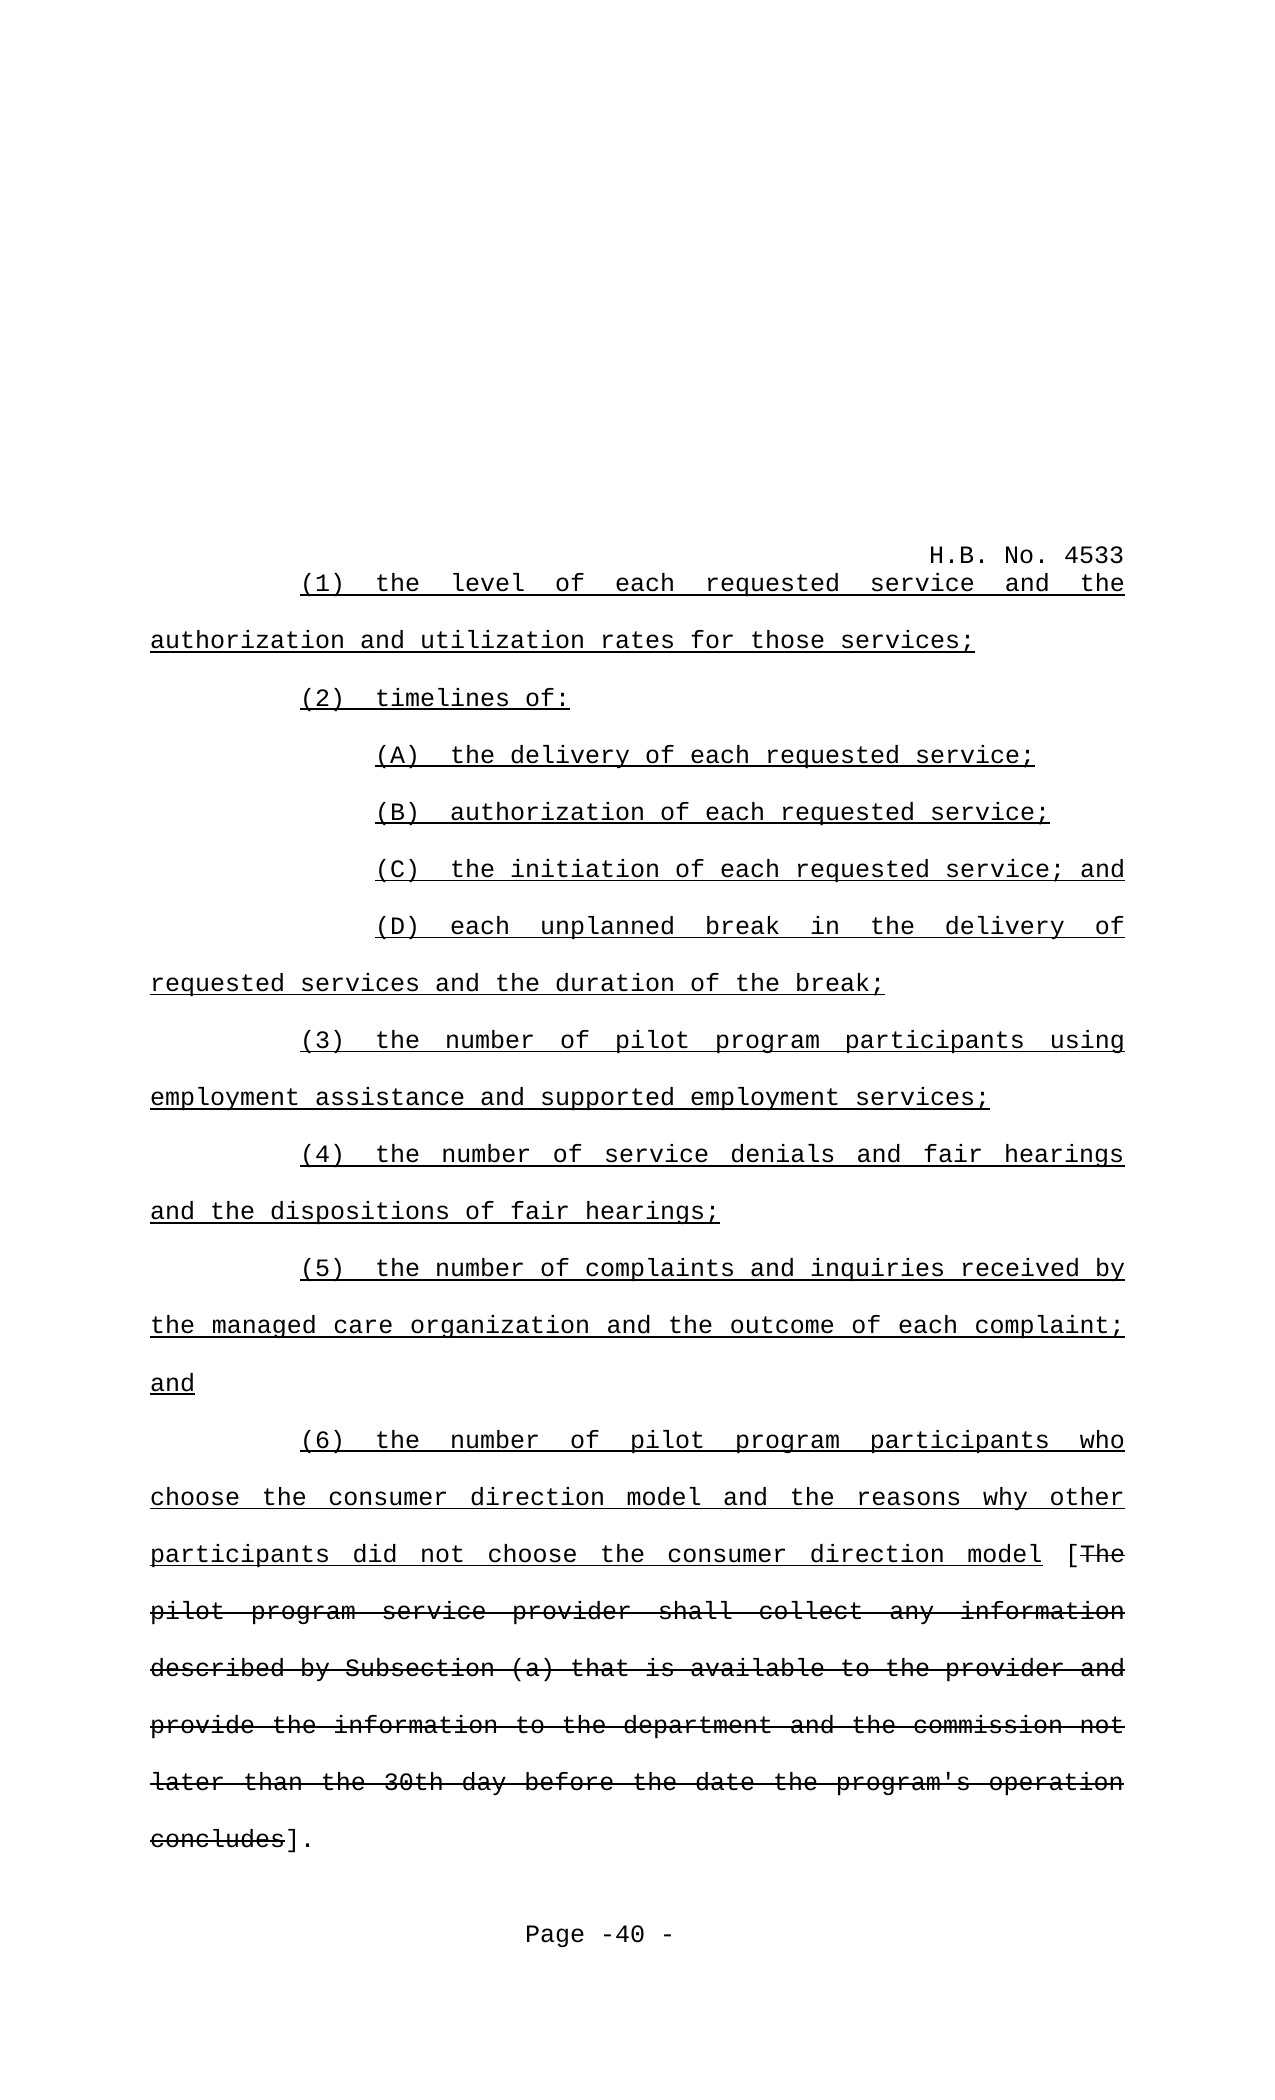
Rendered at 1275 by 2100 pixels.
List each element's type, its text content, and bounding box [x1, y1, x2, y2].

text (C) the initiation of each requested service; and [150, 856, 1125, 885]
text (D) each unplanned break in the delivery of requested services and the duration of the break; [150, 913, 1125, 999]
text (2) timelines of: [150, 685, 1125, 713]
text (6) the number of pilot program participants who choose the consumer direction model and the reasons why other participants did not choose the consumer direction model [The pilot program service provider shall collect any information described by Subsection (a) that is available to the provider and provide the information to the department and the commission not later than the 30th day before the date the program's operation concludes]. [150, 1427, 1125, 1508]
text (4) the number of service denials and fair hearings and the dispositions of fair hearings; [150, 1142, 1125, 1227]
text (5) the number of complaints and inquiries received by the managed care organization and the outcome of each complaint; and [150, 1338, 1125, 1398]
text (1) the level of each requested service and the authorization and utilization rates for those services; [150, 571, 1125, 656]
text (5) the number of complaints and inquiries received by the managed care organization and the outcome of each complaint; and [150, 1256, 1125, 1336]
text (6) the number of pilot program participants who choose the consumer direction model and the reasons why other participants did not choose the consumer direction model [The pilot program service provider shall collect any information described by Subsection (a) that is available to the provider and provide the information to the department and the commission not later than the 30th day before the date the program's operation concludes]. [150, 1614, 1125, 1669]
text (A) the delivery of each requested service; [150, 742, 1125, 771]
text (6) the number of pilot program participants who choose the consumer direction model and the reasons why other participants did not choose the consumer direction model [The pilot program service provider shall collect any information described by Subsection (a) that is available to the provider and provide the information to the department and the commission not later than the 30th day before the date the program's operation concludes]. [150, 1509, 1125, 1612]
text (3) the number of pilot program participants using employment assistance and supported employment services; [150, 1027, 1125, 1113]
text (6) the number of pilot program participants who choose the consumer direction model and the reasons why other participants did not choose the consumer direction model [The pilot program service provider shall collect any information described by Subsection (a) that is available to the provider and provide the information to the department and the commission not later than the 30th day before the date the program's operation concludes]. [150, 1671, 1125, 1726]
text (6) the number of pilot program participants who choose the consumer direction model and the reasons why other participants did not choose the consumer direction model [The pilot program service provider shall collect any information described by Subsection (a) that is available to the provider and provide the information to the department and the commission not later than the 30th day before the date the program's operation concludes]. [150, 1728, 1125, 1855]
text (B) authorization of each requested service; [150, 799, 1125, 828]
